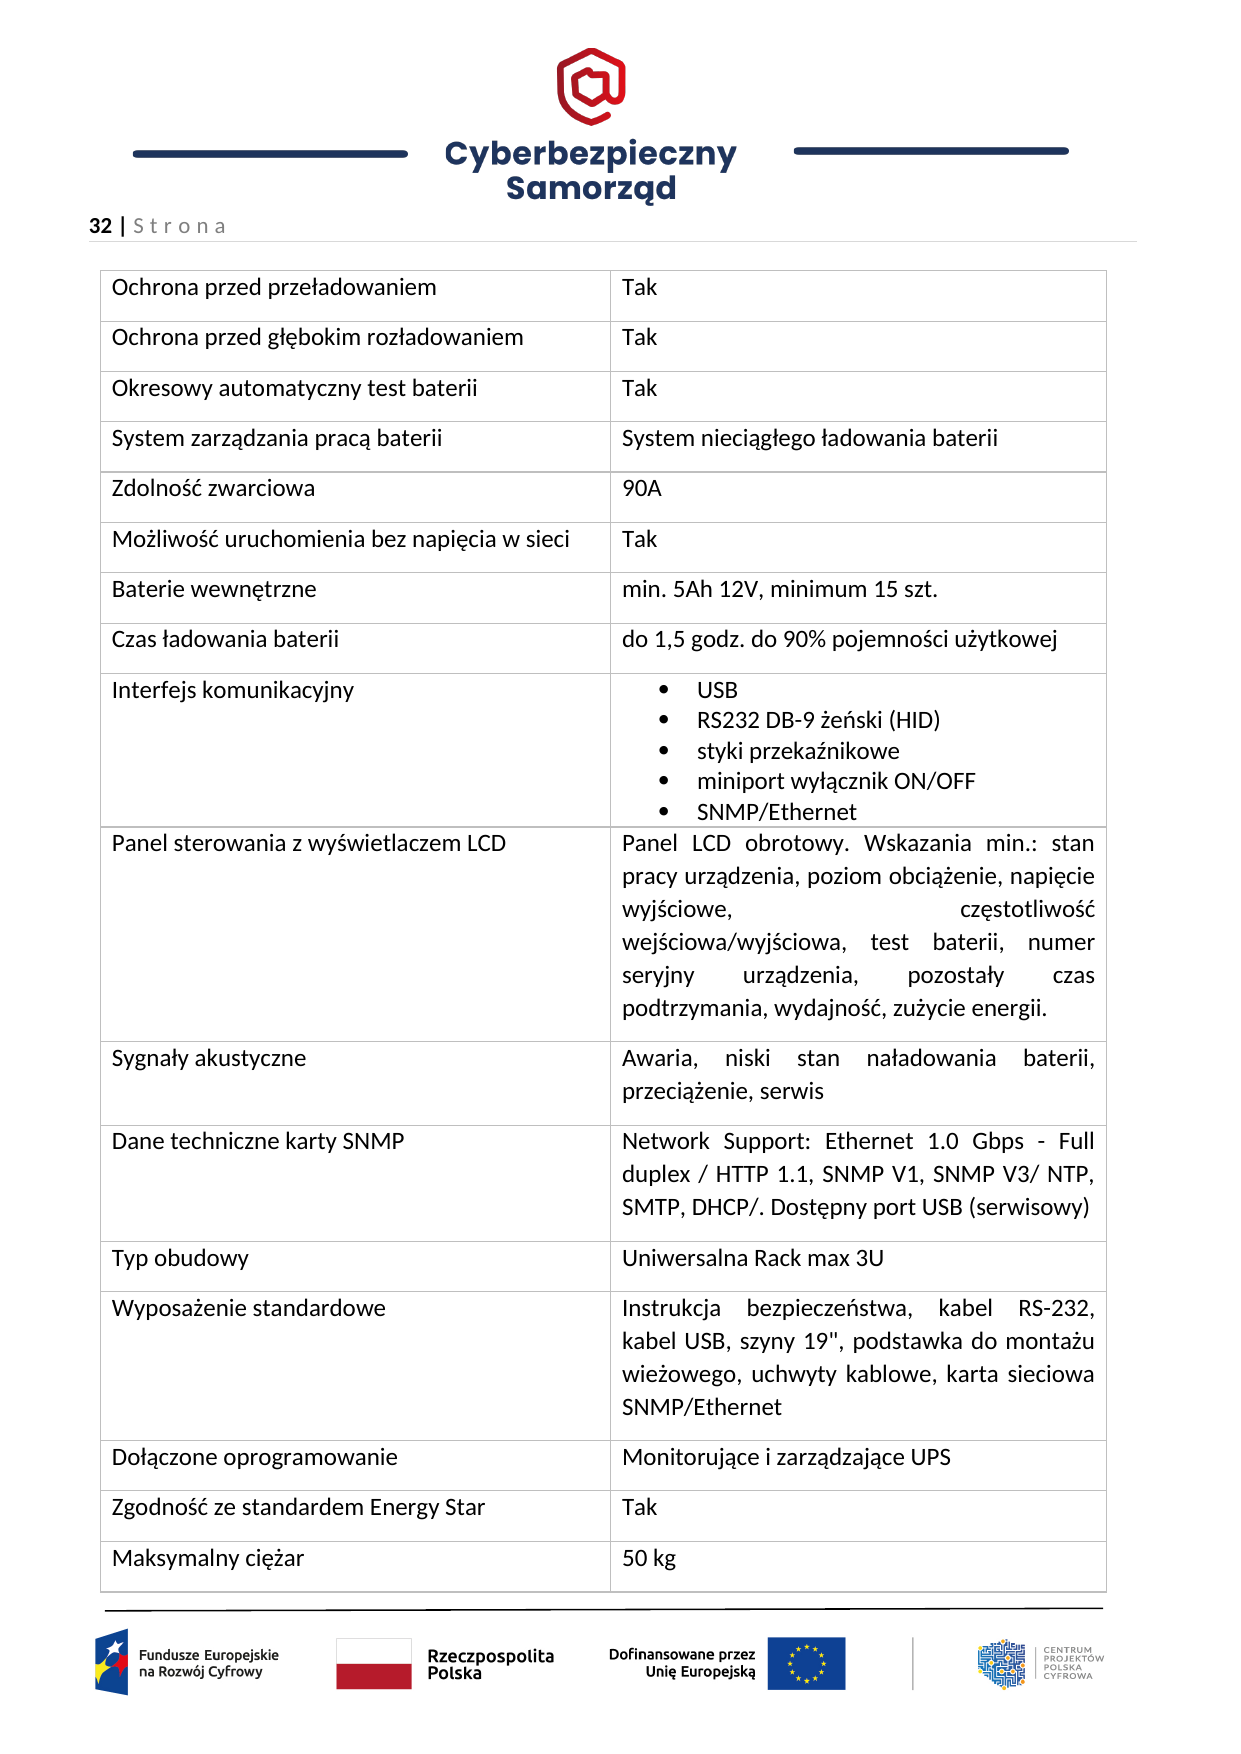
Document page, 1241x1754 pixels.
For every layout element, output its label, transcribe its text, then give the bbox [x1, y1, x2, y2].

table_cell Dołączone oprogramowanie [101, 1441, 610, 1490]
table_cell Network Support: Ethernet 1.0 Gbps - Full duplex / HTTP 1.1, SNMP V1, SNMP V3/ NTP, SMTP, DHCP/. Dostępny port USB (serwisowy) [611, 1126, 1106, 1241]
table_cell Tak [611, 271, 1106, 321]
table_cell Okresowy automatyczny test baterii [101, 372, 610, 421]
table_cell System zarządzania pracą baterii [101, 422, 610, 471]
picture [73, 1606, 1137, 1717]
picture [445, 48, 737, 206]
table_cell Panel LCD obrotowy. Wskazania min.: stan pracy urządzenia, poziom obciążenie, napięcie wyjściowe, częstotliwość wejściowa/wyjściowa, test baterii, numer seryjny urządzenia, pozostały czas podtrzymania, wydajność, zużycie energii. [611, 828, 1106, 1041]
table_cell Dane techniczne karty SNMP [101, 1126, 610, 1241]
table_cell Interfejs komunikacyjny [101, 674, 610, 826]
table_cell Typ obudowy [101, 1242, 610, 1291]
table_cell Tak [611, 372, 1106, 421]
table_cell 50 kg [611, 1542, 1106, 1591]
table_cell System nieciągłego ładowania baterii [611, 422, 1106, 471]
table_cell Tak [611, 1491, 1106, 1541]
table_cell min. 5Ah 12V, minimum 15 szt. [611, 573, 1106, 622]
table_cell Sygnały akustyczne [101, 1042, 610, 1124]
table_cell USB RS232 DB-9 żeński (HID) styki przekaźnikowe miniport wyłącznik ON/OFF SNMP/Ethernet [611, 674, 1106, 826]
table_cell do 1,5 godz. do 90% pojemności użytkowej [611, 624, 1106, 673]
table_cell Ochrona przed głębokim rozładowaniem [101, 322, 610, 371]
table_cell Wyposażenie standardowe [101, 1292, 610, 1440]
table_cell Zgodność ze standardem Energy Star [101, 1491, 610, 1541]
table_cell Uniwersalna Rack max 3U [611, 1242, 1106, 1291]
picture [793, 147, 1069, 155]
table_cell Możliwość uruchomienia bez napięcia w sieci [101, 523, 610, 572]
table_cell Czas ładowania baterii [101, 624, 610, 673]
table_cell Tak [611, 523, 1106, 572]
table_cell Monitorujące i zarządzające UPS [611, 1441, 1106, 1490]
table_cell Awaria, niski stan naładowania baterii, przeciążenie, serwis [611, 1042, 1106, 1124]
table_cell Maksymalny ciężar [101, 1542, 610, 1591]
table_cell 90A [611, 473, 1106, 522]
table_cell Zdolność zwarciowa [101, 473, 610, 522]
table_cell Panel sterowania z wyświetlaczem LCD [101, 828, 610, 1041]
table_cell Tak [611, 322, 1106, 371]
table_cell Instrukcja bezpieczeństwa, kabel RS-232, kabel USB, szyny 19", podstawka do montażu wieżowego, uchwyty kablowe, karta sieciowa SNMP/Ethernet [611, 1292, 1106, 1440]
picture [132, 150, 408, 158]
table_cell Baterie wewnętrzne [101, 573, 610, 622]
table_cell Ochrona przed przeładowaniem [101, 271, 610, 321]
